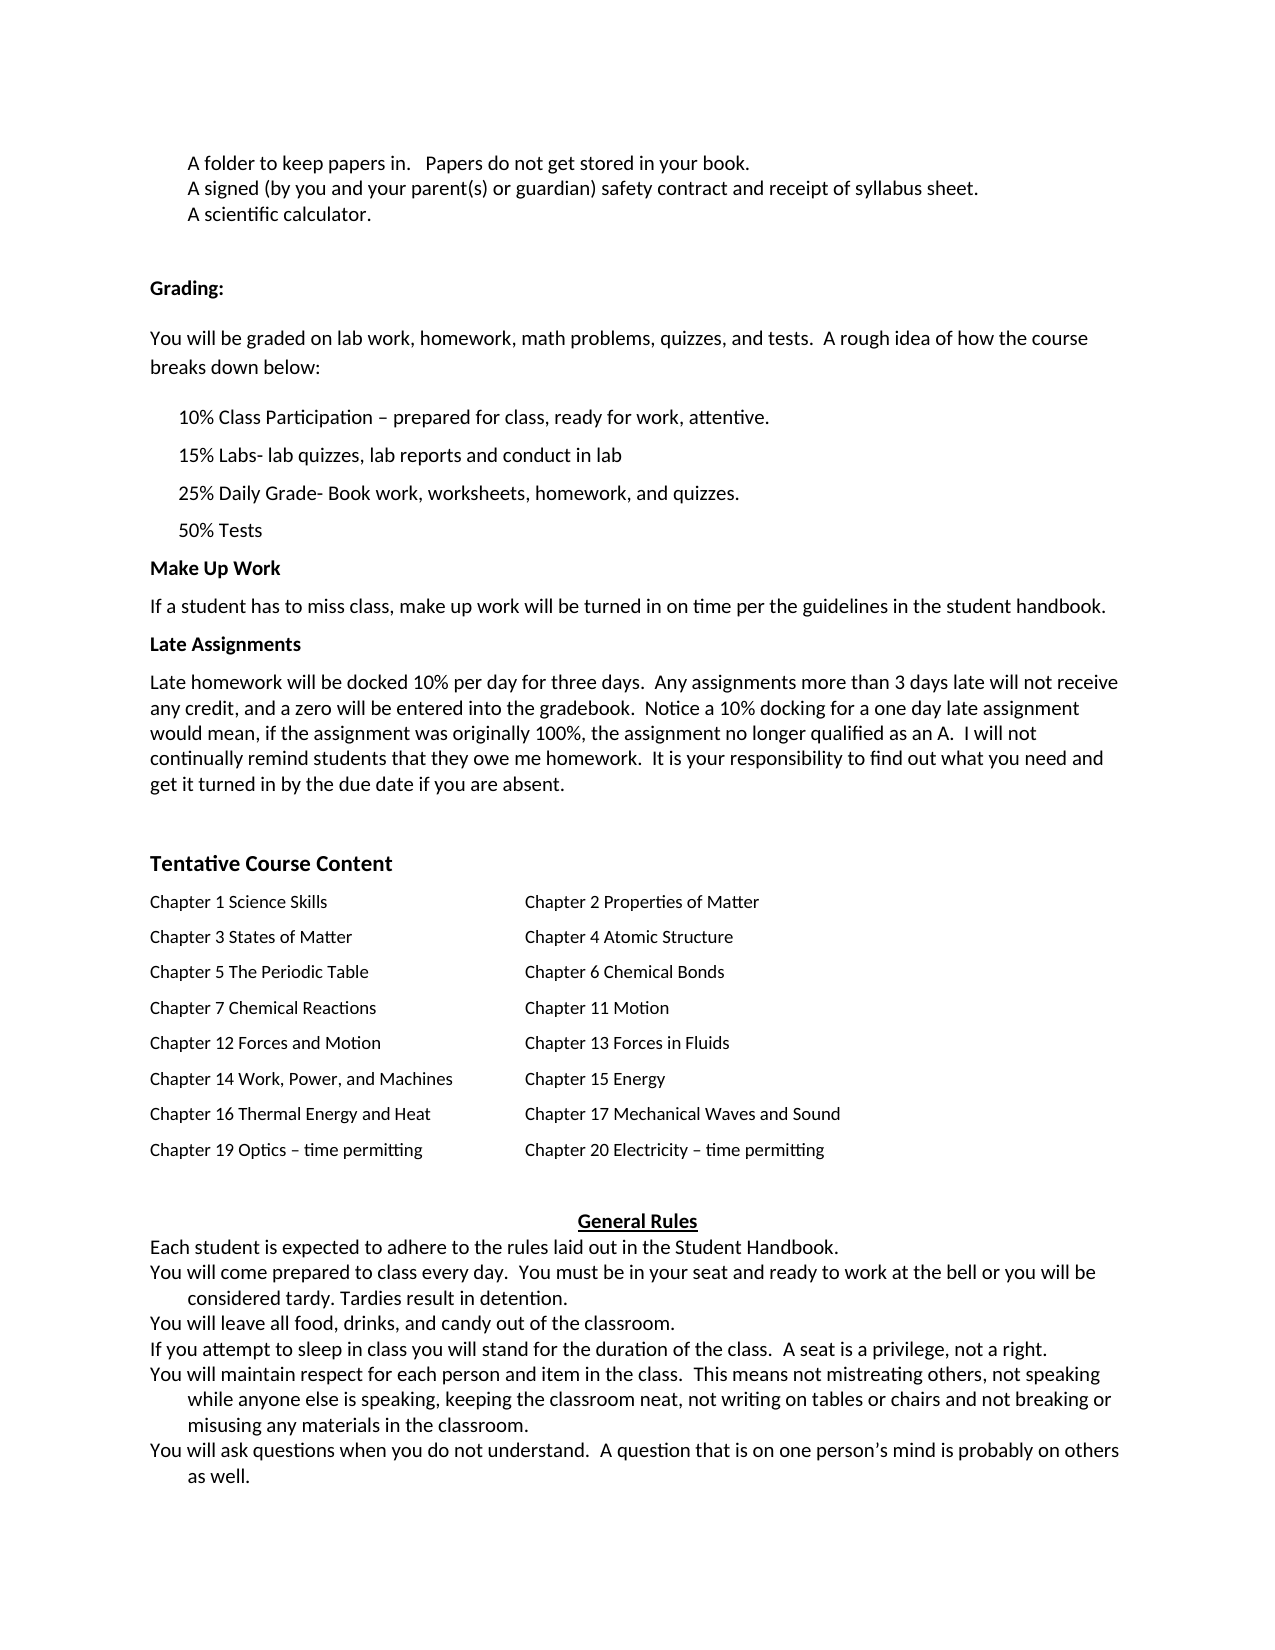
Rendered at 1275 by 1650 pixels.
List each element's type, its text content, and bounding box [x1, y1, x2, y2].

text General Rules [150, 1209, 1125, 1234]
text Each student is expected to adhere to the rules laid out in the Student Handbook. [150, 1234, 1125, 1259]
text You will leave all food, drinks, and candy out of the classroom. [150, 1310, 1125, 1336]
text Chapter 7 Chemical Reactions Chapter 11 Motion [150, 996, 1122, 1019]
text Grading: [150, 275, 1125, 300]
text Late homework will be docked 10% per day for three days. Any assignments more than 3 days late will not receive any credit, and a zero will be entered into the gradebook. Notice a 10% docking for a one day late assignment would mean, if the assignment was originally 100%, the assignment no longer qualified as an A. I will not continually remind students that they owe me homework. It is your responsibility to find out what you need and get it turned in by the due date if you are absent. [150, 669, 1122, 796]
text 10% Class Participation – prepared for class, ready for work, attentive. [178, 404, 1122, 429]
text A folder to keep papers in. Papers do not get stored in your book. [187, 150, 1122, 175]
text You will come prepared to class every day. You must be in your seat and ready to work at the bell or you will be considered tardy. Tardies result in detention. [150, 1259, 1125, 1310]
text Chapter 3 States of Matter Chapter 4 Atomic Structure [150, 925, 1122, 948]
text 15% Labs- lab quizzes, lab reports and conduct in lab [178, 442, 1122, 467]
text You will ask questions when you do not understand. A question that is on one person’s mind is probably on others as well. [150, 1437, 1125, 1488]
text A scientific calculator. [187, 201, 1122, 226]
text If you attempt to sleep in class you will stand for the duration of the class. A seat is a privilege, not a right. [150, 1336, 1125, 1361]
text A signed (by you and your parent(s) or guardian) safety contract and receipt of syllabus sheet. [187, 175, 1122, 201]
text Chapter 12 Forces and Motion Chapter 13 Forces in Fluids [150, 1032, 1122, 1054]
text You will maintain respect for each person and item in the class. This means not mistreating others, not speaking while anyone else is speaking, keeping the classroom neat, not writing on tables or chairs and not breaking or misusing any materials in the classroom. [150, 1361, 1125, 1437]
text Chapter 1 Science Skills Chapter 2 Properties of Matter [150, 890, 1122, 913]
text Late Assignments [150, 631, 1122, 657]
text If a student has to miss class, make up work will be turned in on time per the guidelines in the student handbook. [150, 593, 1122, 619]
text Make Up Work [150, 556, 1122, 581]
text Chapter 14 Work, Power, and Machines Chapter 15 Energy [150, 1067, 1122, 1090]
text 50% Tests [178, 518, 1122, 543]
text Tentative Course Content [150, 849, 1122, 877]
text You will be graded on lab work, homework, math problems, quizzes, and tests. A rough idea of how the course breaks down below: [150, 325, 1125, 379]
text Chapter 16 Thermal Energy and Heat Chapter 17 Mechanical Waves and Sound [150, 1102, 1122, 1125]
text 25% Daily Grade- Book work, worksheets, homework, and quizzes. [178, 480, 1122, 505]
text Chapter 19 Optics – time permitting Chapter 20 Electricity – time permitting [150, 1138, 1122, 1161]
text Chapter 5 The Periodic Table Chapter 6 Chemical Bonds [150, 961, 1122, 984]
